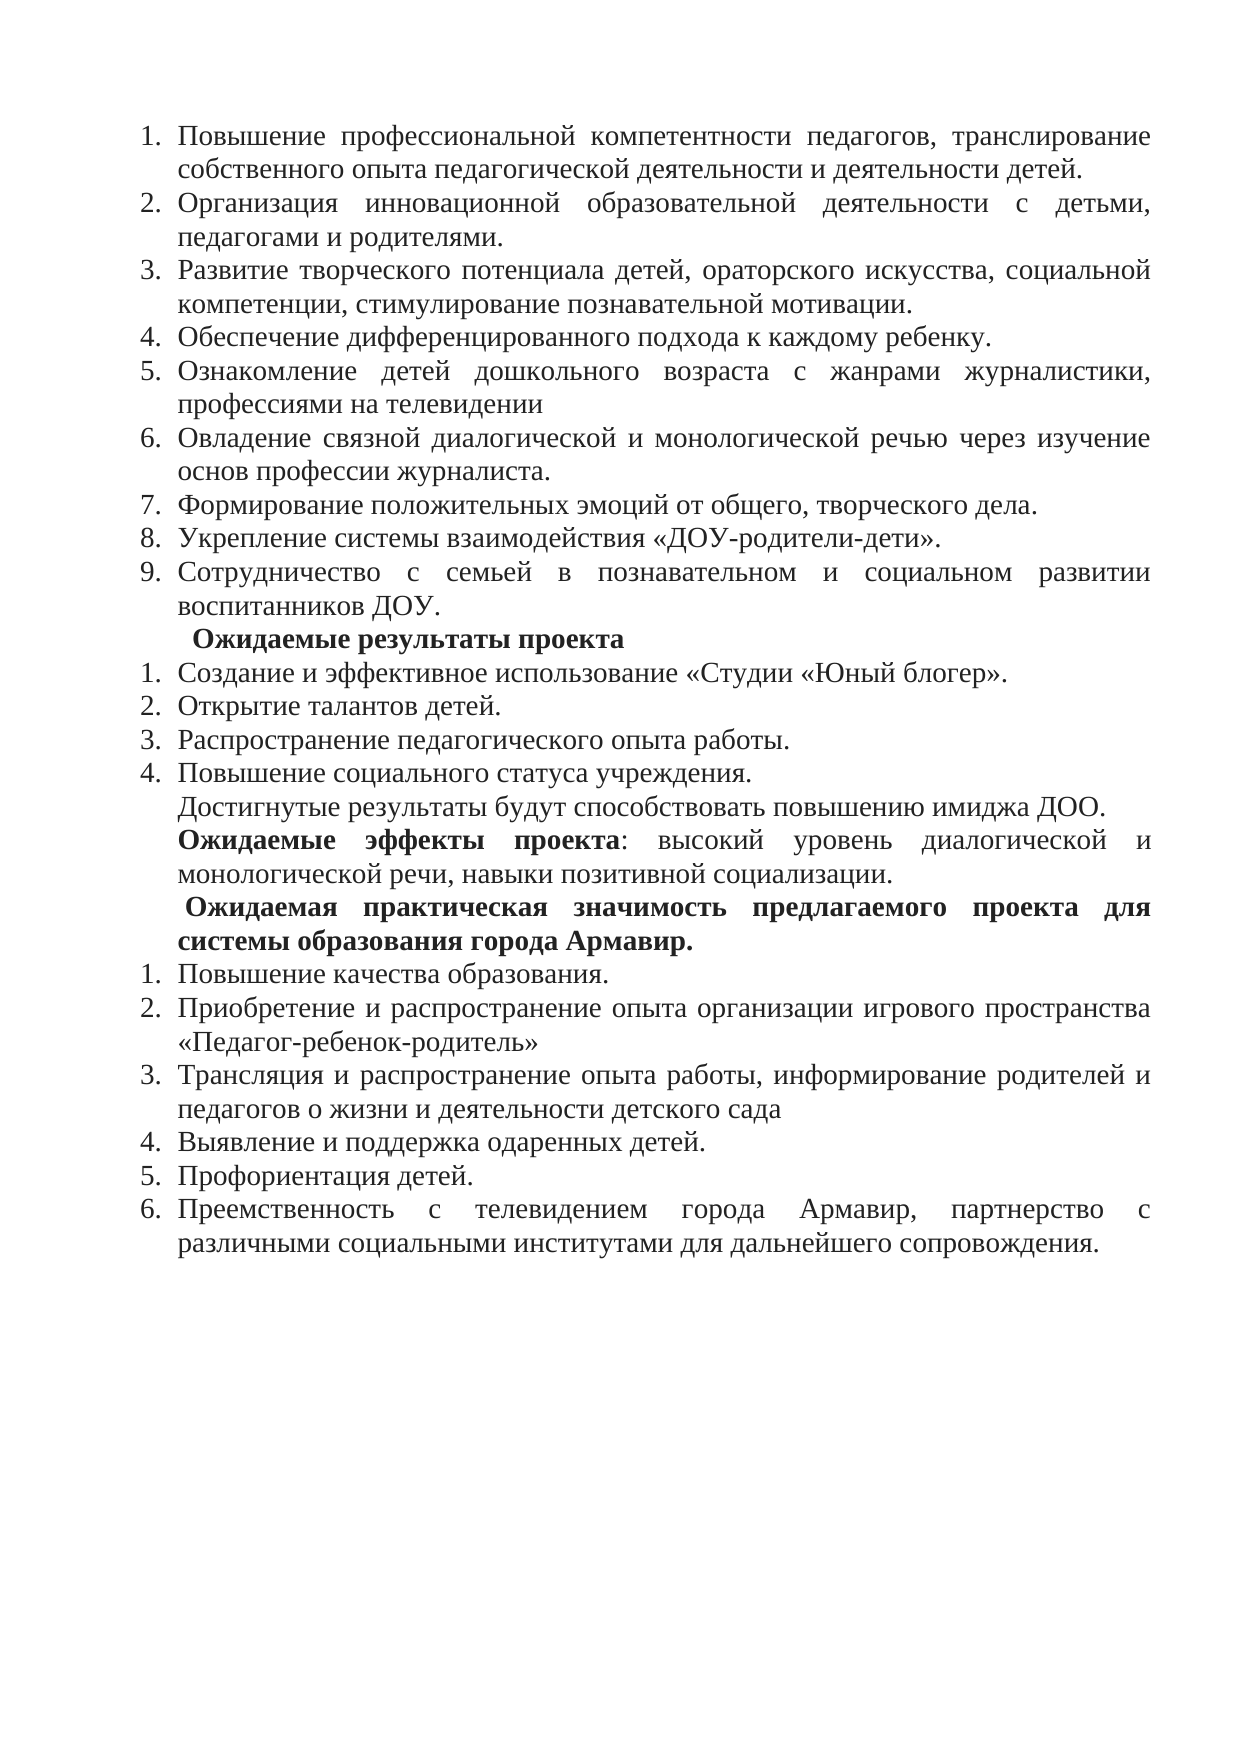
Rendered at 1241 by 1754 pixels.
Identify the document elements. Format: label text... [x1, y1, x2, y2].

text Ожидаемые результаты проекта [177, 621, 1152, 655]
text Достигнутые результаты будут способствовать повышению имиджа ДОО. [177, 789, 1152, 822]
text Ожидаемые эффекты проекта: высокий уровень диалогической и монологической речи, навыки позитивной социализации. [177, 822, 1152, 889]
text Ожидаемая практическая значимость предлагаемого проекта для системы образования города Армавир. [177, 889, 1152, 957]
list Укрепление системы взаимодействия «ДОУ-родители-дети». [140, 521, 1152, 554]
list Ознакомление детей дошкольного возраста с жанрами журналистики, профессиями на телевидении [140, 353, 1152, 420]
list Организация инновационной образовательной деятельности с детьми, педагогами и родителями. [140, 185, 1152, 252]
list Профориентация детей. [140, 1158, 1152, 1191]
list Овладение связной диалогической и монологической речью через изучение основ профессии журналиста. [140, 420, 1152, 487]
list Повышение профессиональной компетентности педагогов, транслирование собственного опыта педагогической деятельности и деятельности детей. [140, 118, 1152, 185]
list Сотрудничество с семьей в познавательном и социальном развитии воспитанников ДОУ. [140, 554, 1152, 621]
list Создание и эффективное использование «Студии «Юный блогер». [140, 655, 1152, 688]
list Формирование положительных эмоций от общего, творческого дела. [140, 487, 1152, 521]
list Трансляция и распространение опыта работы, информирование родителей и педагогов о жизни и деятельности детского сада [140, 1057, 1152, 1124]
list Преемственность с телевидением города Армавир, партнерство с различными социальными институтами для дальнейшего сопровождения. [140, 1191, 1152, 1258]
list Распространение педагогического опыта работы. [140, 722, 1152, 755]
list Повышение социального статуса учреждения. [140, 755, 1152, 789]
list Развитие творческого потенциала детей, ораторского искусства, социальной компетенции, стимулирование познавательной мотивации. [140, 252, 1152, 319]
list Обеспечение дифференцированного подхода к каждому ребенку. [140, 319, 1152, 353]
list Открытие талантов детей. [140, 688, 1152, 722]
list Повышение качества образования. [140, 957, 1152, 990]
list Приобретение и распространение опыта организации игрового пространства «Педагог-ребенок-родитель» [140, 990, 1152, 1057]
list Выявление и поддержка одаренных детей. [140, 1124, 1152, 1158]
